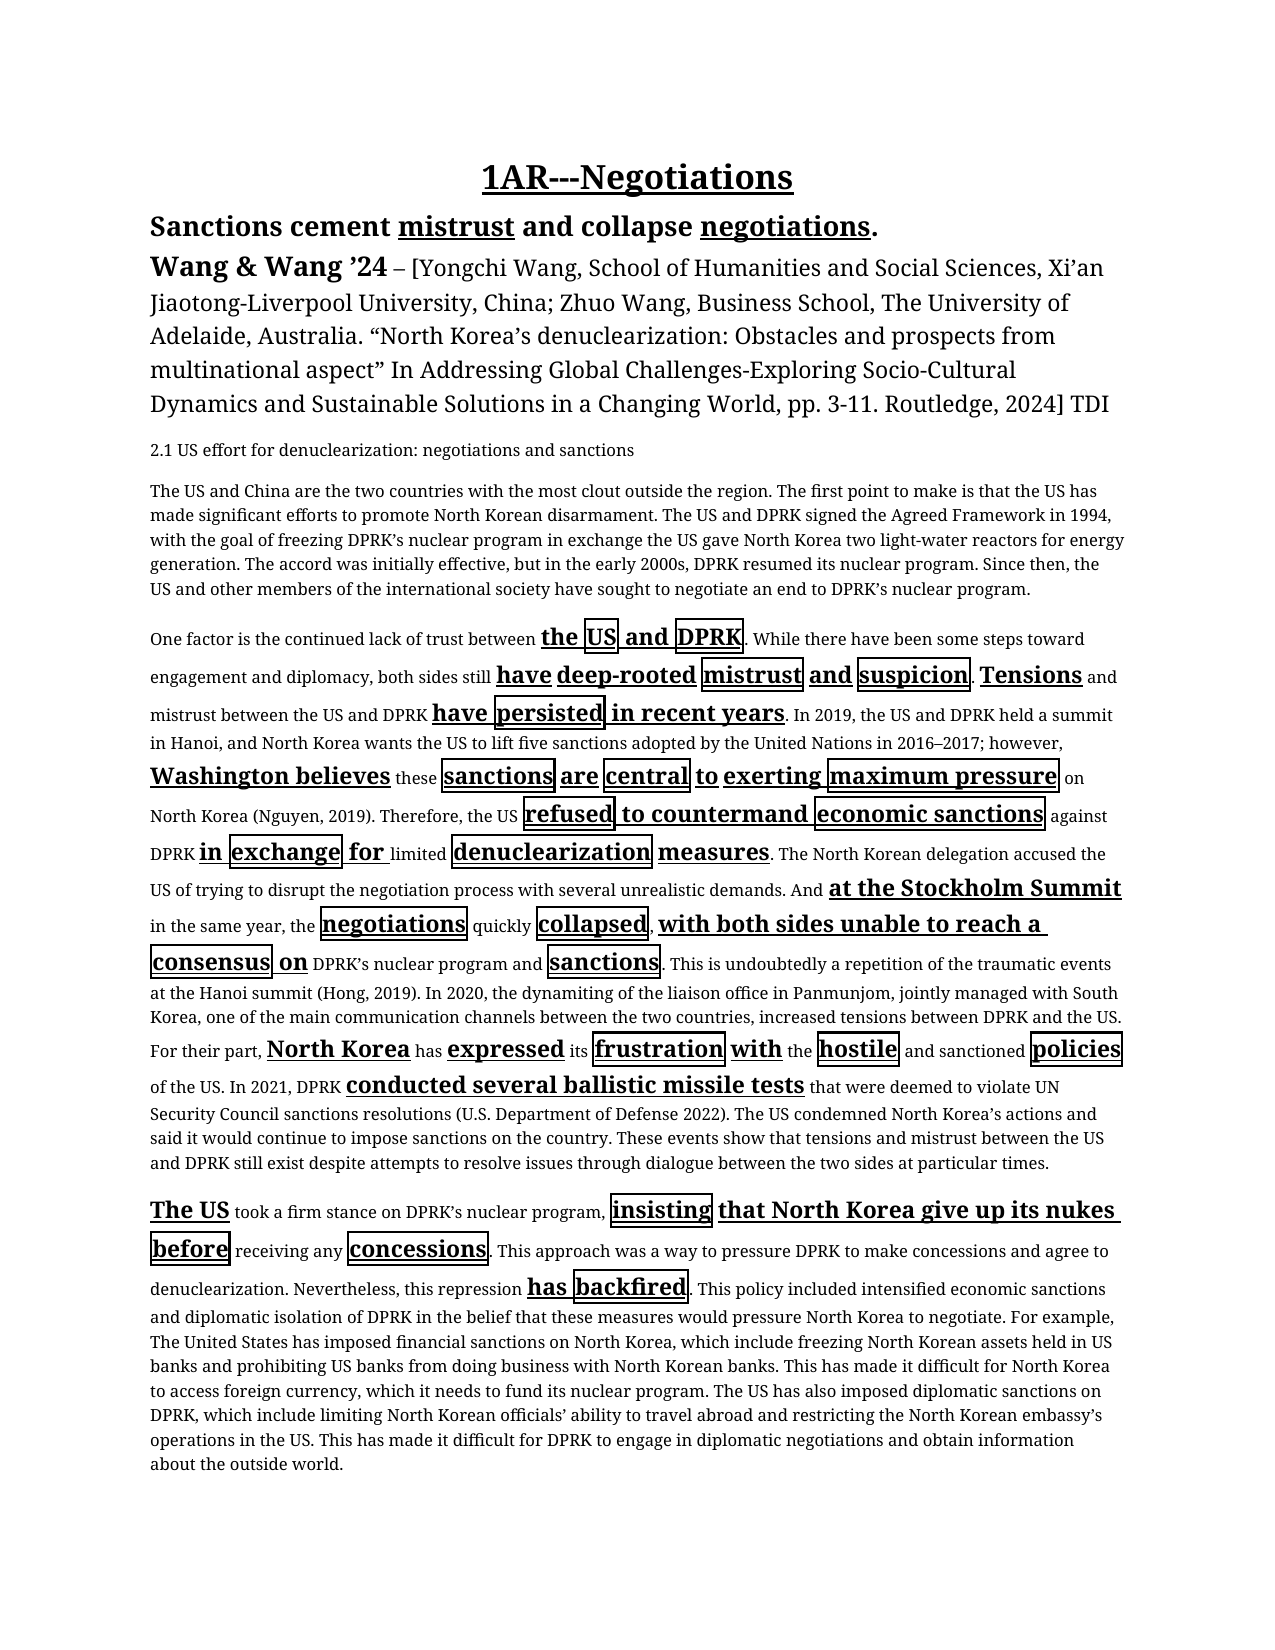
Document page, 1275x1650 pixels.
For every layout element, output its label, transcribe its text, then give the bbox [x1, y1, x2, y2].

text The US took a firm stance on DPRK’s nuclear program, insisting that North Korea give up its nukes before receiving any concessions. This approach was a way to pressure DPRK to make concessions and agree to denuclearization. Nevertheless, this repression has backfired. This policy included intensified economic sanctions and diplomatic isolation of DPRK in the belief that these measures would pressure North Korea to negotiate. For example, The United States has imposed financial sanctions on North Korea, which include freezing North Korean assets held in US banks and prohibiting US banks from doing business with North Korean banks. This has made it difficult for North Korea to access foreign currency, which it needs to fund its nuclear program. The US has also imposed diplomatic sanctions on DPRK, which include limiting North Korean officials’ ability to travel abroad and restricting the North Korean embassy’s operations in the US. This has made it difficult for DPRK to engage in diplomatic negotiations and obtain information about the outside world. [150, 1192, 1125, 1476]
text The US and China are the two countries with the most clout outside the region. The first point to make is that the US has made significant efforts to promote North Korean disarmament. The US and DPRK signed the Agreed Framework in 1994, with the goal of freezing DPRK’s nuclear program in exchange the US gave North Korea two light-water reactors for energy generation. The accord was initially effective, but in the early 2000s, DPRK resumed its nuclear program. Since then, the US and other members of the international society have sought to negotiate an end to DPRK’s nuclear program. [150, 479, 1125, 600]
text 2.1 US effort for denuclearization: negotiations and sanctions [150, 438, 1125, 461]
text Wang & Wang ’24 – [Yongchi Wang, School of Humanities and Social Sciences, Xi’an Jiaotong-Liverpool University, China; Zhuo Wang, Business School, The University of Adelaide, Australia. “North Korea’s denuclearization: Obstacles and prospects from multinational aspect” In Addressing Global Challenges-Exploring Socio-Cultural Dynamics and Sustainable Solutions in a Changing World, pp. 3-11. Routledge, 2024] TDI [150, 247, 1125, 419]
text One factor is the continued lack of trust between the US and DPRK. While there have been some steps toward engagement and diplomacy, both sides still have deep-rooted mistrust and suspicion. Tensions and mistrust between the US and DPRK have persisted in recent years. In 2019, the US and DPRK held a summit in Hanoi, and North Korea wants the US to lift five sanctions adopted by the United Nations in 2016–2017; however, Washington believes these sanctions are central to exerting maximum pressure on North Korea (Nguyen, 2019). Therefore, the US refused to countermand economic sanctions against DPRK in exchange for limited denuclearization measures. The North Korean delegation accused the US of trying to disrupt the negotiation process with several unrealistic demands. And at the Stockholm Summit in the same year, the negotiations quickly collapsed, with both sides unable to reach a consensus on DPRK’s nuclear program and sanctions. This is undoubtedly a repetition of the traumatic events at the Hanoi summit (Hong, 2019). In 2020, the dynamiting of the liaison office in Panmunjom, jointly managed with South Korea, one of the main communication channels between the two countries, increased tensions between DPRK and the US. For their part, North Korea has expressed its frustration with the hostile and sanctioned policies of the US. In 2021, DPRK conducted several ballistic missile tests that were deemed to violate UN Security Council sanctions resolutions (U.S. Department of Defense 2022). The US condemned North Korea’s actions and said it would continue to impose sanctions on the country. These events show that tensions and mistrust between the US and DPRK still exist despite attempts to resolve issues through dialogue between the two sides at particular times. [150, 618, 1125, 1174]
subtitle Sanctions cement mistrust and collapse negotiations. [150, 207, 1125, 244]
subtitle 1AR---Negotiations [150, 154, 1125, 199]
